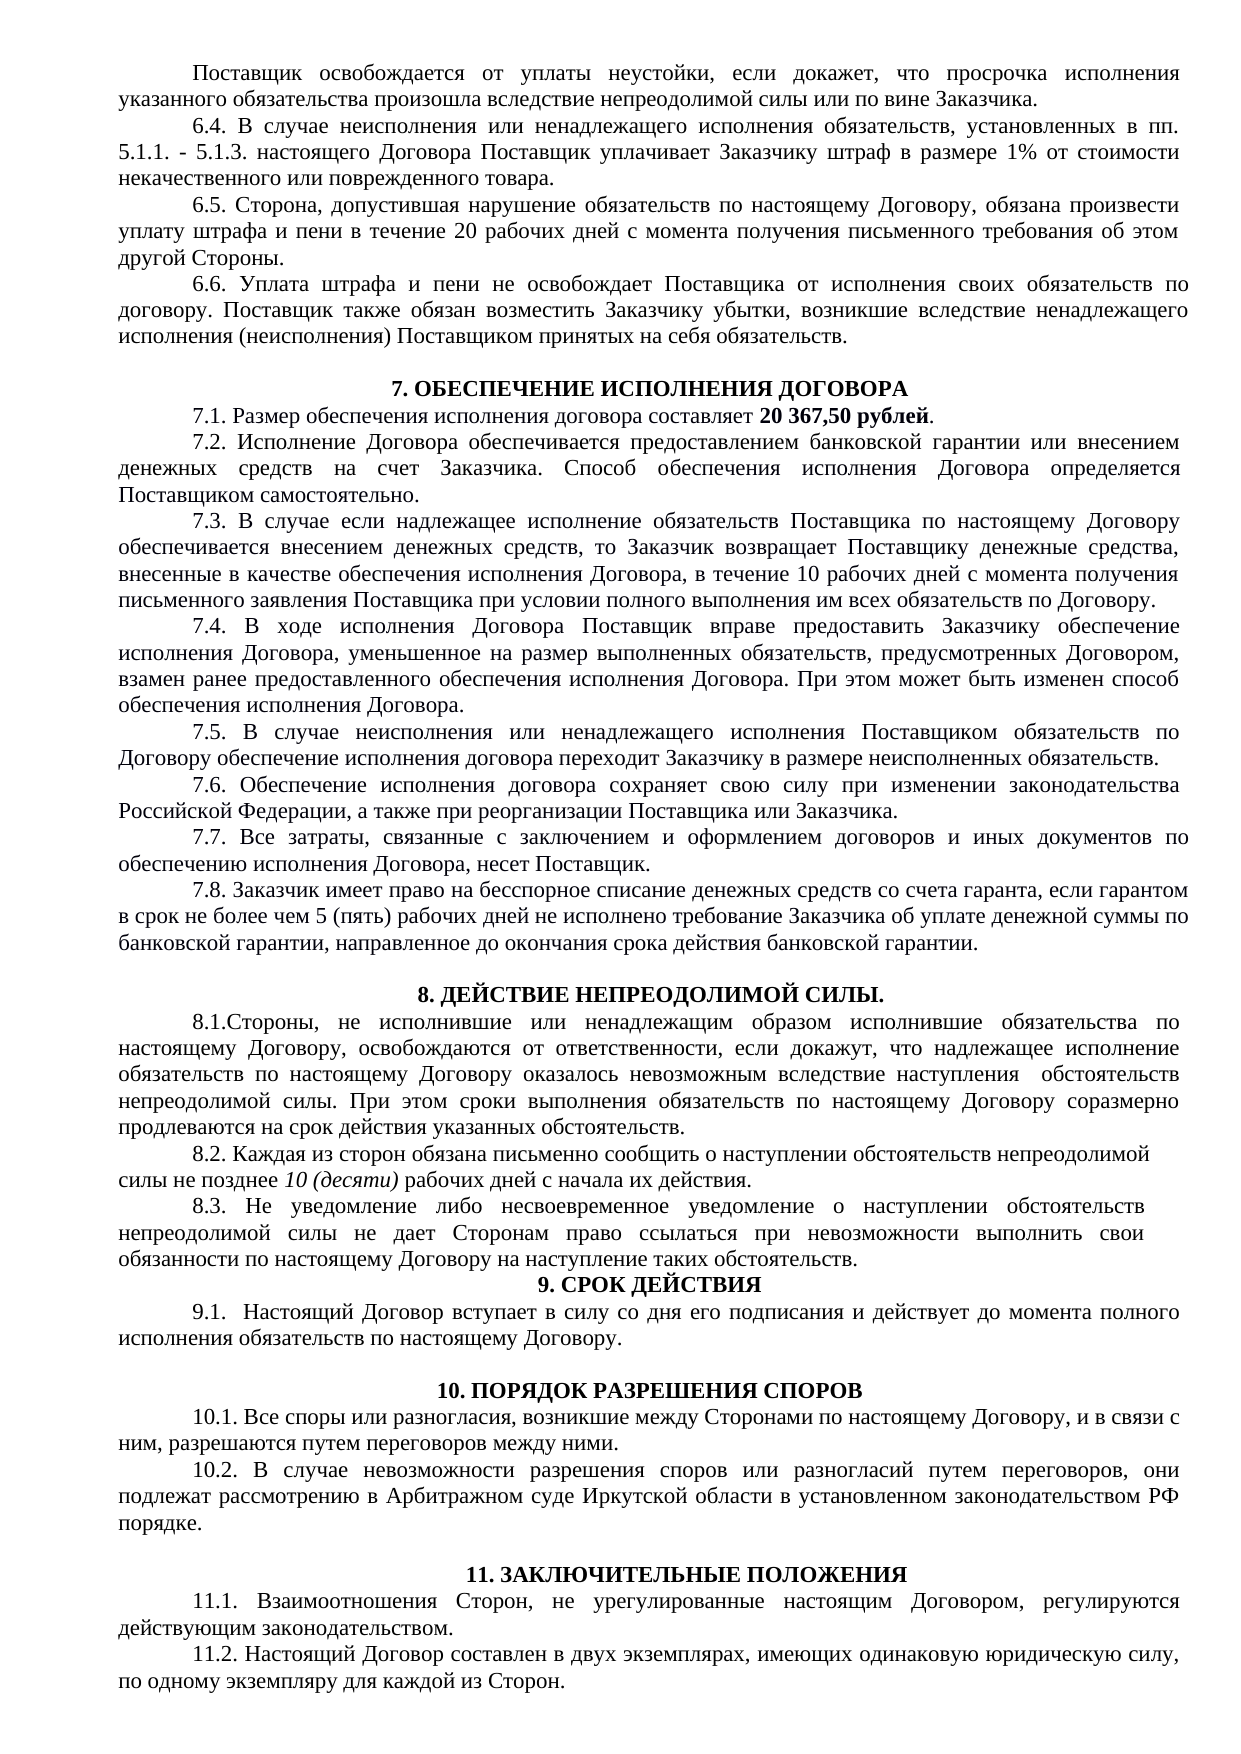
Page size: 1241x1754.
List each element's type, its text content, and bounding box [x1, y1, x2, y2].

text 8.2. Каждая из сторон обязана письменно сообщить о наступлении обстоятельств непреодолимой силы не позднее 10 (десяти) рабочих дней с начала их действия. [118, 1139, 1152, 1192]
text 8.3. Не уведомление либо несвоевременное уведомление о наступлении обстоятельств непреодолимой силы не дает Сторонам право ссылаться при невозможности выполнить свои обязанности по настоящему Договору на наступление таких обстоятельств. [118, 1192, 1146, 1271]
text 11. ЗАКЛЮЧИТЕЛЬНЫЕ ПОЛОЖЕНИЯ [118, 1561, 1181, 1588]
text 7.7. Все затраты, связанные с заключением и оформлением договоров и иных документов по обеспечению исполнения Договора, несет Поставщик. [118, 823, 1191, 876]
text 7.2. Исполнение Договора обеспечивается предоставлением банковской гарантии или внесением денежных средств на счет Заказчика. Способ обеспечения исполнения Договора определяется Поставщиком самостоятельно. [118, 428, 1181, 507]
text 6.6. Уплата штрафа и пени не освобождает Поставщика от исполнения своих обязательств по договору. Поставщик также обязан возместить Заказчику убытки, возникшие вследствие ненадлежащего исполнения (неисполнения) Поставщиком принятых на себя обязательств. [118, 270, 1191, 349]
text Поставщик освобождается от уплаты неустойки, если докажет, что просрочка исполнения указанного обязательства произошла вследствие непреодолимой силы или по вине Заказчика. [118, 59, 1181, 112]
text 6.4. В случае неисполнения или ненадлежащего исполнения обязательств, установленных в пп. 5.1.1. - 5.1.3. настоящего Договора Поставщик уплачивает Заказчику штраф в размере 1% от стоимости некачественного или поврежденного товара. [118, 112, 1181, 191]
text 7.3. В случае если надлежащее исполнение обязательств Поставщика по настоящему Договору обеспечивается внесением денежных средств, то Заказчик возвращает Поставщику денежные средства, внесенные в качестве обеспечения исполнения Договора, в течение 10 рабочих дней с момента получения письменного заявления Поставщика при условии полного выполнения им всех обязательств по Договору. [118, 507, 1181, 612]
text 11.2. Настоящий Договор составлен в двух экземплярах, имеющих одинаковую юридическую силу, по одному экземпляру для каждой из Сторон. [118, 1640, 1181, 1693]
text 7.5. В случае неисполнения или ненадлежащего исполнения Поставщиком обязательств по Договору обеспечение исполнения договора переходит Заказчику в размере неисполненных обязательств. [118, 718, 1181, 771]
text 9. СРОК ДЕЙСТВИЯ [118, 1271, 1181, 1298]
text 7. ОБЕСПЕЧЕНИЕ ИСПОЛНЕНИЯ ДОГОВОРА [118, 375, 1181, 402]
text 10.2. В случае невозможности разрешения споров или разногласий путем переговоров, они подлежат рассмотрению в Арбитражном суде Иркутской области в установленном законодательством РФ порядке. [118, 1456, 1181, 1535]
text 7.1. Размер обеспечения исполнения договора составляет 20 367,50 рублей. [118, 402, 1181, 428]
text 9.1. Настоящий Договор вступает в силу со дня его подписания и действует до момента полного исполнения обязательств по настоящему Договору. [118, 1298, 1181, 1350]
text 6.5. Сторона, допустившая нарушение обязательств по настоящему Договору, обязана произвести уплату штрафа и пени в течение 20 рабочих дней с момента получения письменного требования об этом другой Стороны. [118, 191, 1181, 270]
text 7.6. Обеспечение исполнения договора сохраняет свою силу при изменении законодательства Российской Федерации, а также при реорганизации Поставщика или Заказчика. [118, 771, 1181, 823]
text 10. ПОРЯДОК РАЗРЕШЕНИЯ СПОРОВ [118, 1377, 1181, 1403]
text 8.1.Стороны, не исполнившие или ненадлежащим образом исполнившие обязательства по настоящему Договору, освобождаются от ответственности, если докажут, что надлежащее исполнение обязательств по настоящему Договору оказалось невозможным вследствие наступления обстоятельств непреодолимой силы. При этом сроки выполнения обязательств по настоящему Договору соразмерно продлеваются на срок действия указанных обстоятельств. [118, 1008, 1181, 1139]
text 8. ДЕЙСТВИЕ НЕПРЕОДОЛИМОЙ СИЛЫ. [156, 981, 1146, 1008]
text 11.1. Взаимоотношения Сторон, не урегулированные настоящим Договором, регулируются действующим законодательством. [118, 1588, 1181, 1640]
text 7.4. В ходе исполнения Договора Поставщик вправе предоставить Заказчику обеспечение исполнения Договора, уменьшенное на размер выполненных обязательств, предусмотренных Договором, взамен ранее предоставленного обеспечения исполнения Договора. При этом может быть изменен способ обеспечения исполнения Договора. [118, 612, 1181, 718]
text 7.8. Заказчик имеет право на бесспорное списание денежных средств со счета гаранта, если гарантом в срок не более чем 5 (пять) рабочих дней не исполнено требование Заказчика об уплате денежной суммы по банковской гарантии, направленное до окончания срока действия банковской гарантии. [118, 876, 1191, 955]
text 10.1. Все споры или разногласия, возникшие между Сторонами по настоящему Договору, и в связи с ним, разрешаются путем переговоров между ними. [118, 1403, 1181, 1456]
